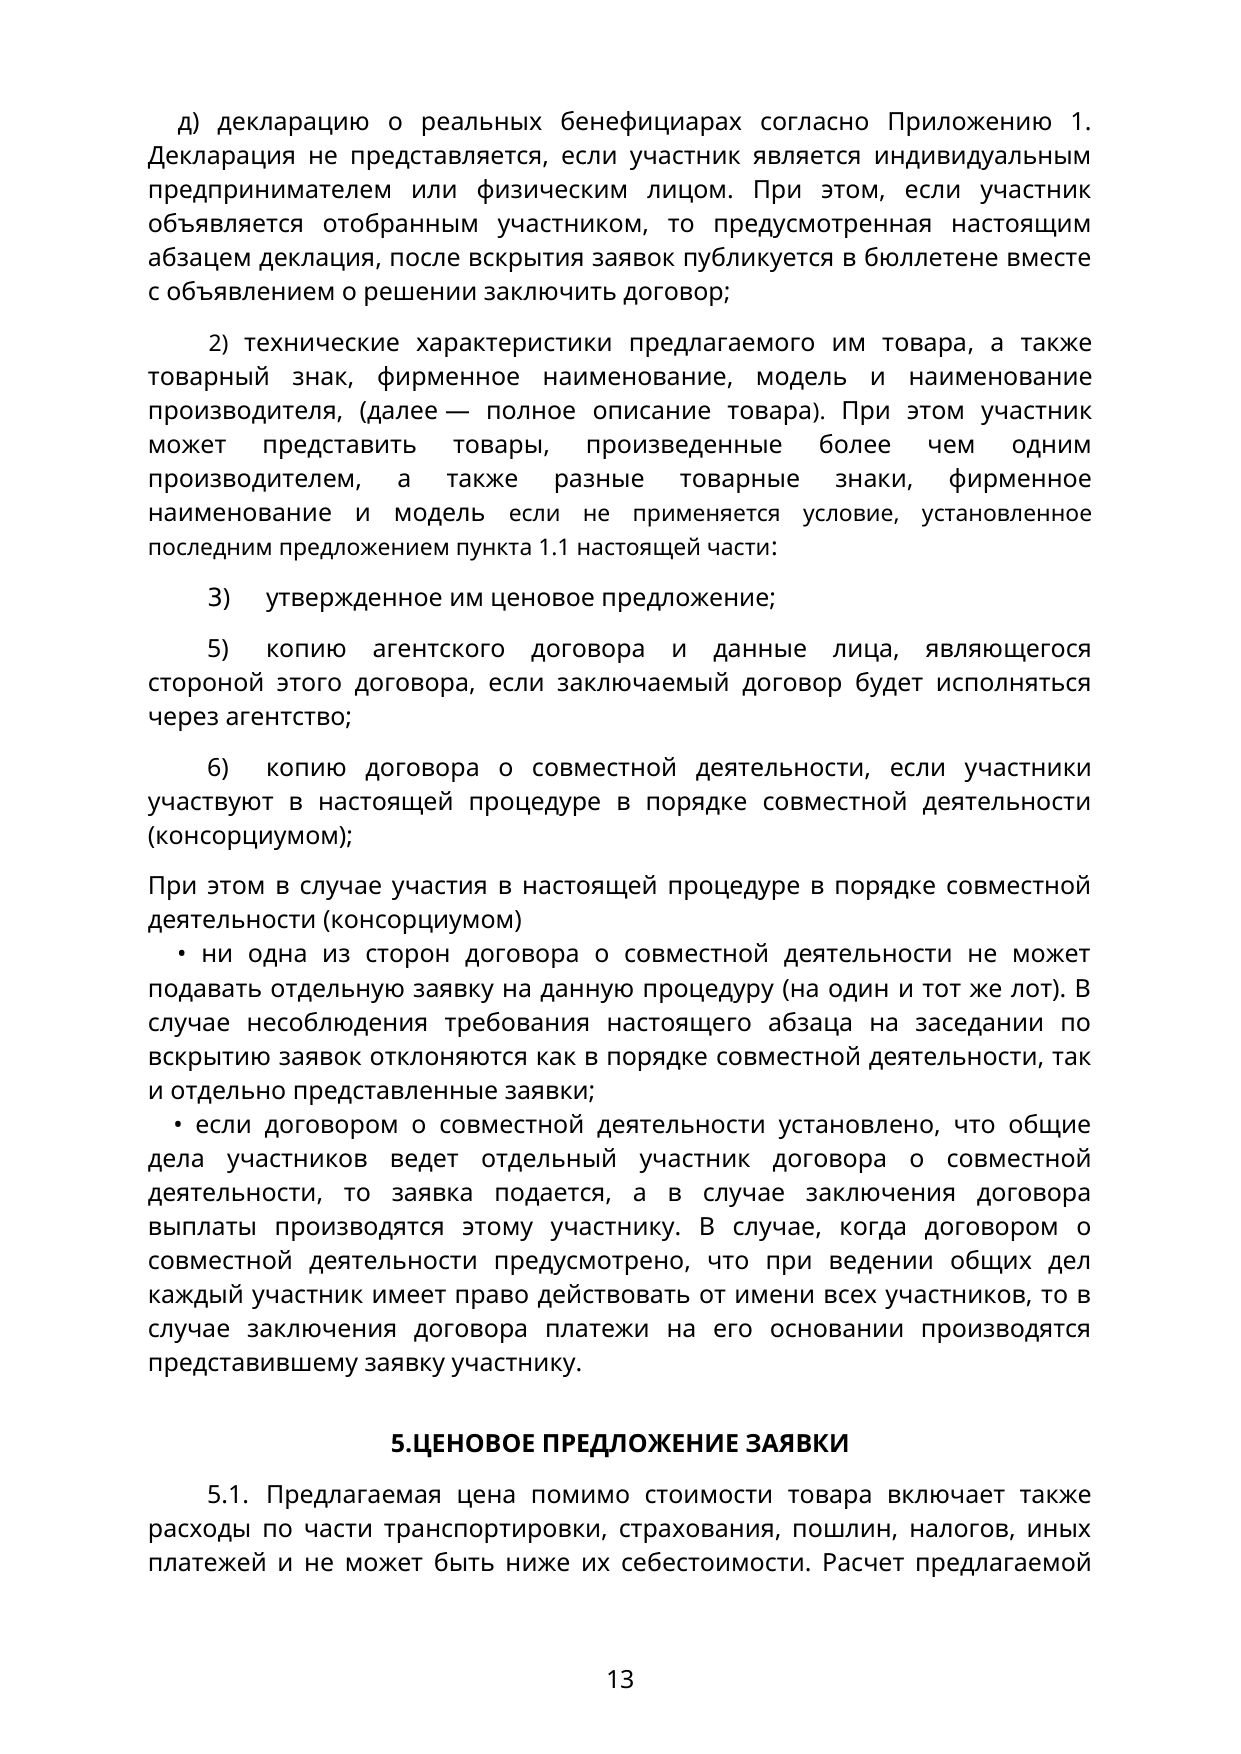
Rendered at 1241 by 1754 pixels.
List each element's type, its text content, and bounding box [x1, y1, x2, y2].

text 5) копию агентского договора и данные лица, являющегося стороной этого договора, если заключаемый договор будет исполняться через агентство; [148, 630, 1092, 732]
text При этом в случае участия в настоящей процедуре в порядке совместной деятельности (консорциумом) [148, 868, 1092, 936]
text д) декларацию о реальных бенефициарах согласно Приложению 1. Декларация не представляется, если участник является индивидуальным предпринимателем или физическим лицом. При этом, если участник объявляется отобранным участником, то предусмотренная настоящим абзацем деклация, после вскрытия заявок публикуется в бюллетене вместе с объявлением о решении заключить договор; [148, 103, 1092, 308]
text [148, 1476, 1092, 1578]
text • ни одна из сторон договора о совместной деятельности не может подавать отдельную заявку на данную процедуру (на один и тот же лот). В случае несоблюдения требования настоящего абзаца на заседании по вскрытию заявок отклоняются как в порядке совместной деятельности, так и отдельно представленные заявки; [148, 936, 1092, 1106]
text 2) технические характеристики предлагаемого им товара, а также товарный знак, фирменное наименование, модель и наименование производителя, (далее — полное описание товара). При этом участник может представить товары, произведенные более чем одним производителем, а также разные товарные знаки, фирменное наименование и модель если не применяется условие, установленное последним предложением пункта 1.1 настоящей части: [148, 324, 1092, 563]
text 6) копию договора о совместной деятельности, если участники участвуют в настоящей процедуре в порядке совместной деятельности (консорциумом); [148, 749, 1092, 851]
text • если договором о совместной деятельности установлено, что общие дела участников ведет отдельный участник договора о совместной деятельности, то заявка подается, а в случае заключения договора выплаты производятся этому участнику. В случае, когда договором о совместной деятельности предусмотрено, что при ведении общих дел каждый участник имеет право действовать от имени всех участников, то в случае заключения договора платежи на его основании производятся представившему заявку участнику. [148, 1106, 1092, 1379]
text 3) утвержденное им ценовое предложение; [148, 579, 1092, 614]
text 5.ЦЕНОВОЕ ПРЕДЛОЖЕНИЕ ЗАЯВКИ [148, 1426, 1092, 1459]
